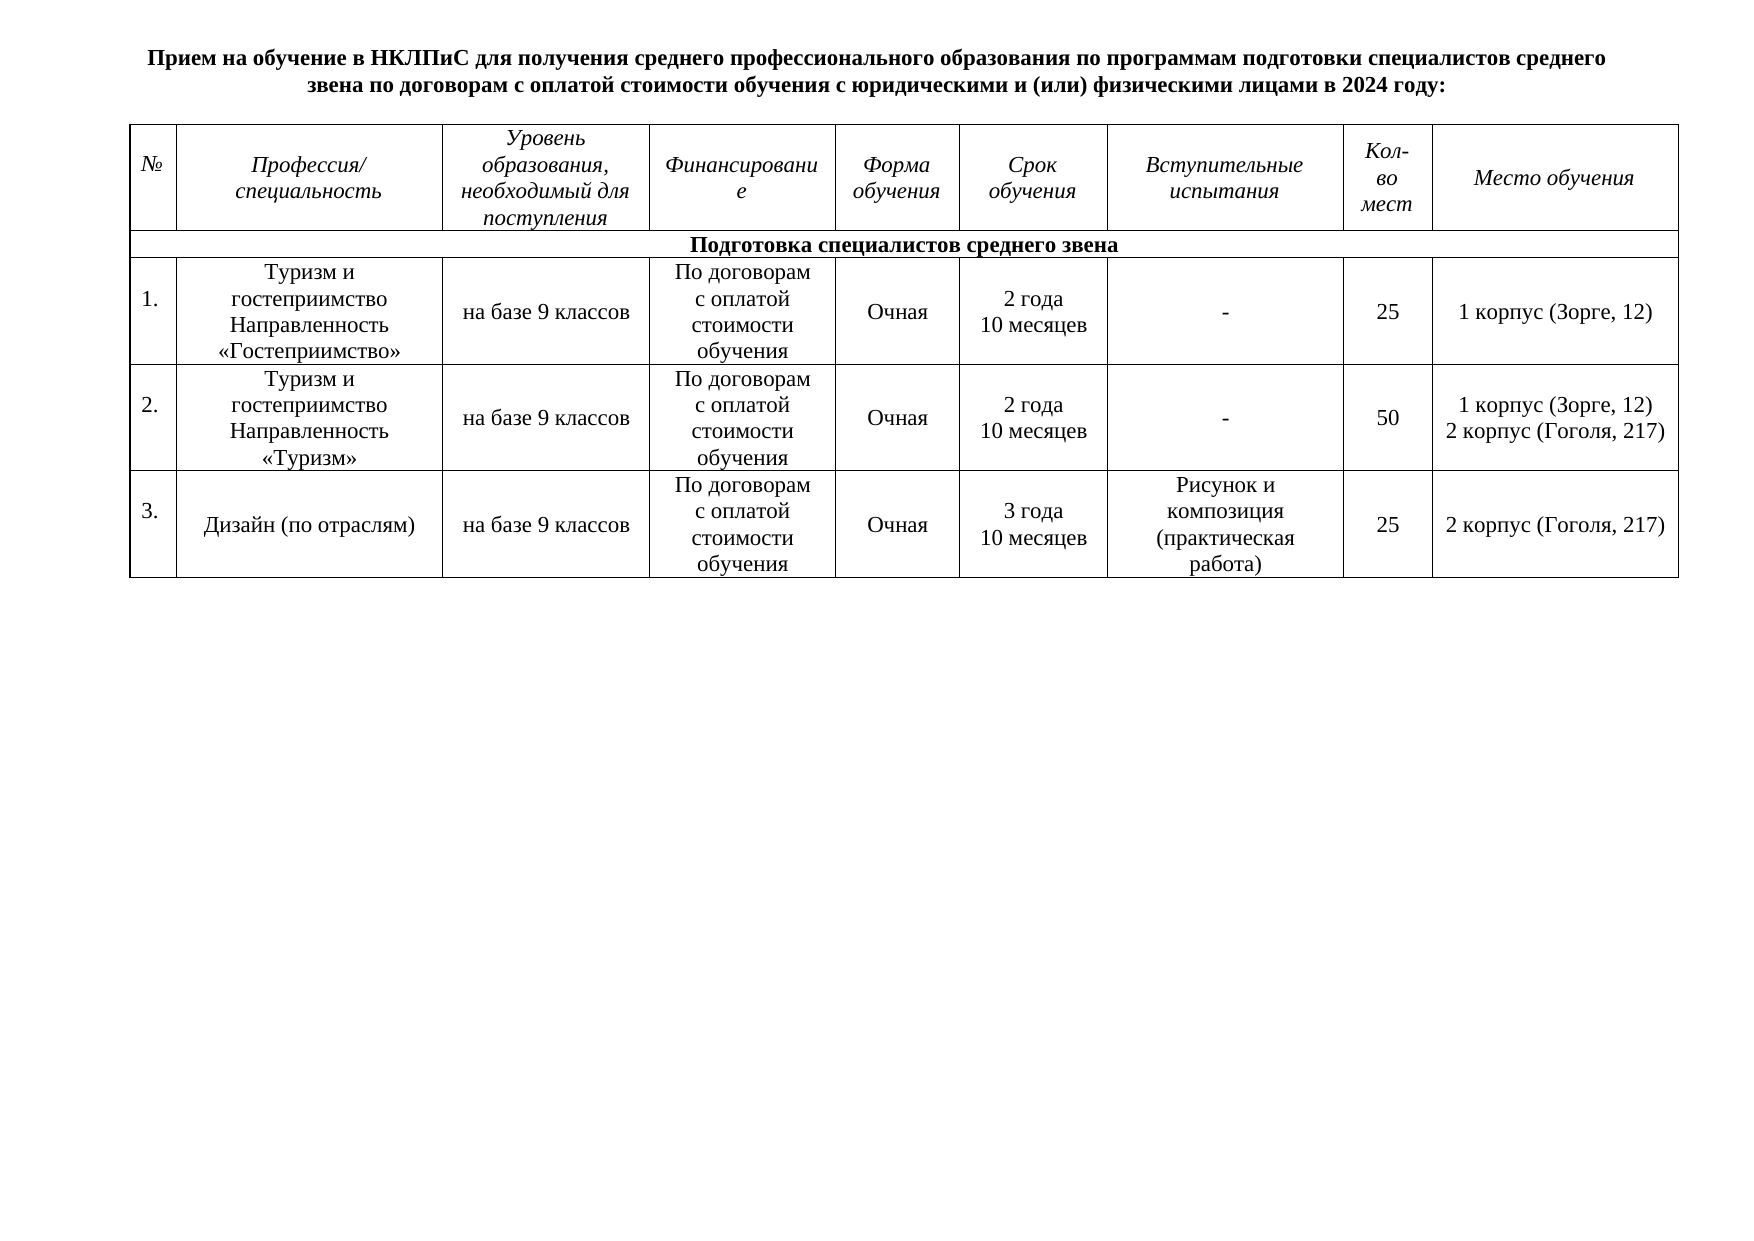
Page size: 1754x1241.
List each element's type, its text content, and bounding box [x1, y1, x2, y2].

table_cell Подготовка специалистов среднего звена [131, 231, 1678, 257]
table_cell 2 года 10 месяцев [960, 365, 1107, 470]
table_header Срок обучения [960, 125, 1107, 230]
table_header Форма обучения [836, 125, 959, 230]
table_cell Очная [836, 258, 959, 364]
table_cell [131, 365, 176, 470]
table_cell Рисунок и композиция (практическая работа) [1108, 471, 1343, 577]
table_cell Дизайн (по отраслям) [177, 471, 442, 577]
table_header Место обучения [1433, 125, 1678, 230]
table_header Кол-во мест [1344, 125, 1432, 230]
table_cell - [1108, 365, 1343, 470]
table_header Профессия/ специальность [177, 125, 442, 230]
table_cell 2 корпус (Гоголя, 217) [1433, 471, 1678, 577]
table_cell Туризм и гостеприимство Направленность «Туризм» [177, 365, 442, 470]
table_cell По договорам с оплатой стоимости обучения [650, 471, 835, 577]
table_cell на базе 9 классов [443, 365, 649, 470]
table_cell Очная [836, 365, 959, 470]
table_cell 1 корпус (Зорге, 12) [1433, 258, 1678, 364]
table_cell По договорам с оплатой стоимости обучения [650, 365, 835, 470]
table_cell 2 года 10 месяцев [960, 258, 1107, 364]
text Прием на обучение в НКЛПиС для получения среднего профессионального образования по программам подготовки специалистов среднего звена по договорам с оплатой стоимости обучения с юридическими и (или) физическими лицами в 2024 году: [118, 44, 1636, 97]
table_cell 50 [1344, 365, 1432, 470]
table_cell [131, 258, 176, 364]
table_cell 25 [1344, 471, 1432, 577]
table_cell 25 [1344, 258, 1432, 364]
table_cell на базе 9 классов [443, 471, 649, 577]
table_cell 3 года 10 месяцев [960, 471, 1107, 577]
table_cell - [1108, 258, 1343, 364]
table_header Вступительные испытания [1108, 125, 1343, 230]
table_header Уровень образования, необходимый для поступления [443, 125, 649, 230]
table_cell на базе 9 классов [443, 258, 649, 364]
table_cell Очная [836, 471, 959, 577]
table_cell По договорам с оплатой стоимости обучения [650, 258, 835, 364]
table_header № [131, 125, 176, 230]
table_cell Туризм и гостеприимство Направленность «Гостеприимство» [177, 258, 442, 364]
table_header Финансирование [650, 125, 835, 230]
table_cell 1 корпус (Зорге, 12) 2 корпус (Гоголя, 217) [1433, 365, 1678, 470]
table_cell [131, 471, 176, 577]
